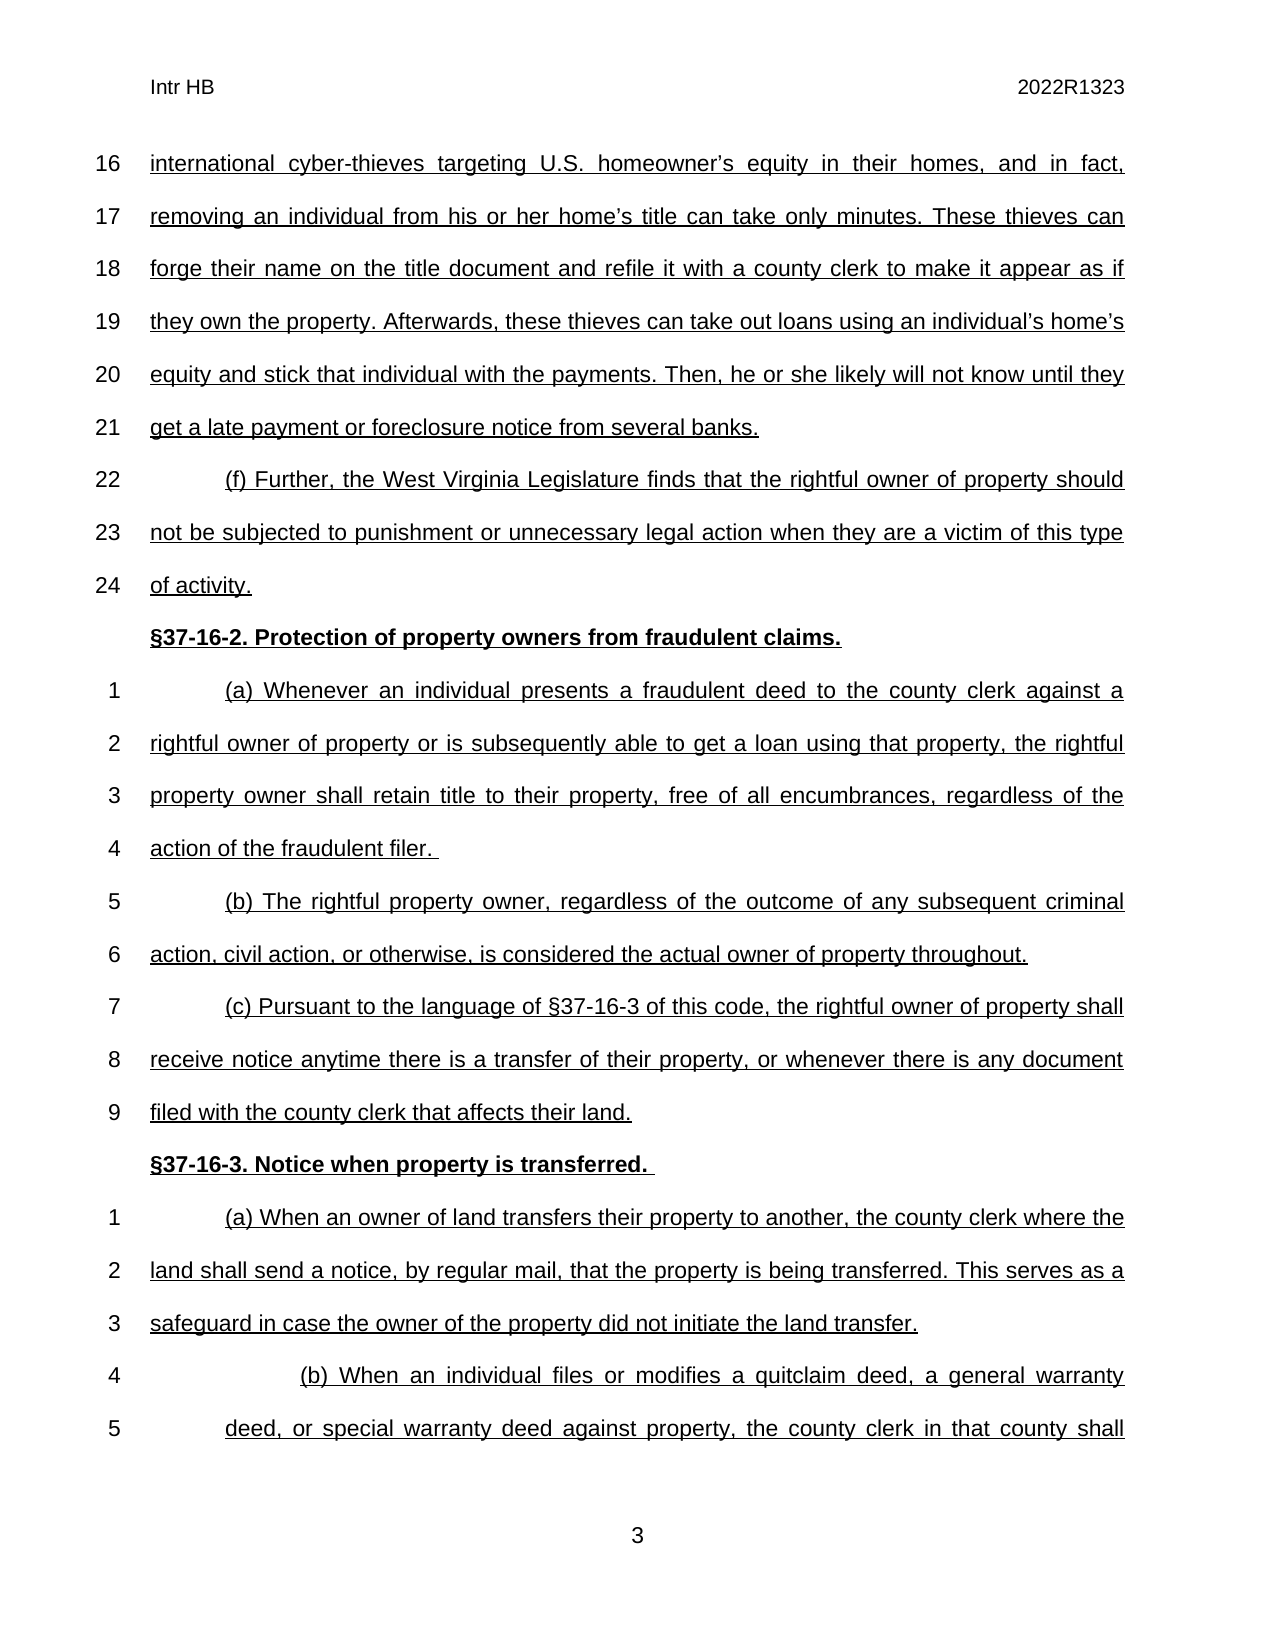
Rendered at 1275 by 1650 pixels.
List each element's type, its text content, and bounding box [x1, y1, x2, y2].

text (f) Further, the West Virginia Legislature finds that the rightful owner of property should not be subjected to punishment or unnecessary legal action when they are a victim of this type of activity. [150, 466, 1125, 598]
text (a) Whenever an individual presents a fraudulent deed to the county clerk against a rightful owner of property or is subsequently able to get a loan using that property, the rightful property owner shall retain title to their property, free of all encumbrances, regardless of the action of the fraudulent filer. [150, 754, 1125, 862]
text (a) When an owner of land transfers their property to another, the county clerk where the land shall send a notice, by regular mail, that the property is being transferred. This serves as a safeguard in case the owner of the property did not initiate the land transfer. [150, 1281, 1125, 1336]
text (b) The rightful property owner, regardless of the outcome of any subsequent criminal action, civil action, or otherwise, is considered the actual owner of property throughout. [150, 888, 1125, 967]
text (a) Whenever an individual presents a fraudulent deed to the county clerk against a rightful owner of property or is subsequently able to get a loan using that property, the rightful property owner shall retain title to their property, free of all encumbrances, regardless of the action of the fraudulent filer. [150, 677, 1125, 753]
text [150, 150, 1125, 173]
subtitle §37-16-3. Notice when property is transferred. [150, 1151, 1125, 1178]
text (c) Pursuant to the language of §37-16-3 of this code, the rightful owner of property shall receive notice anytime there is a transfer of their property, or whenever there is any document filed with the county clerk that affects their land. [150, 993, 1125, 1125]
text (a) When an owner of land transfers their property to another, the county clerk where the land shall send a notice, by regular mail, that the property is being transferred. This serves as a safeguard in case the owner of the property did not initiate the land transfer. [150, 1204, 1125, 1280]
subtitle §37-16-2. Protection of property owners from fraudulent claims. [150, 624, 1125, 651]
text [225, 1362, 1125, 1438]
